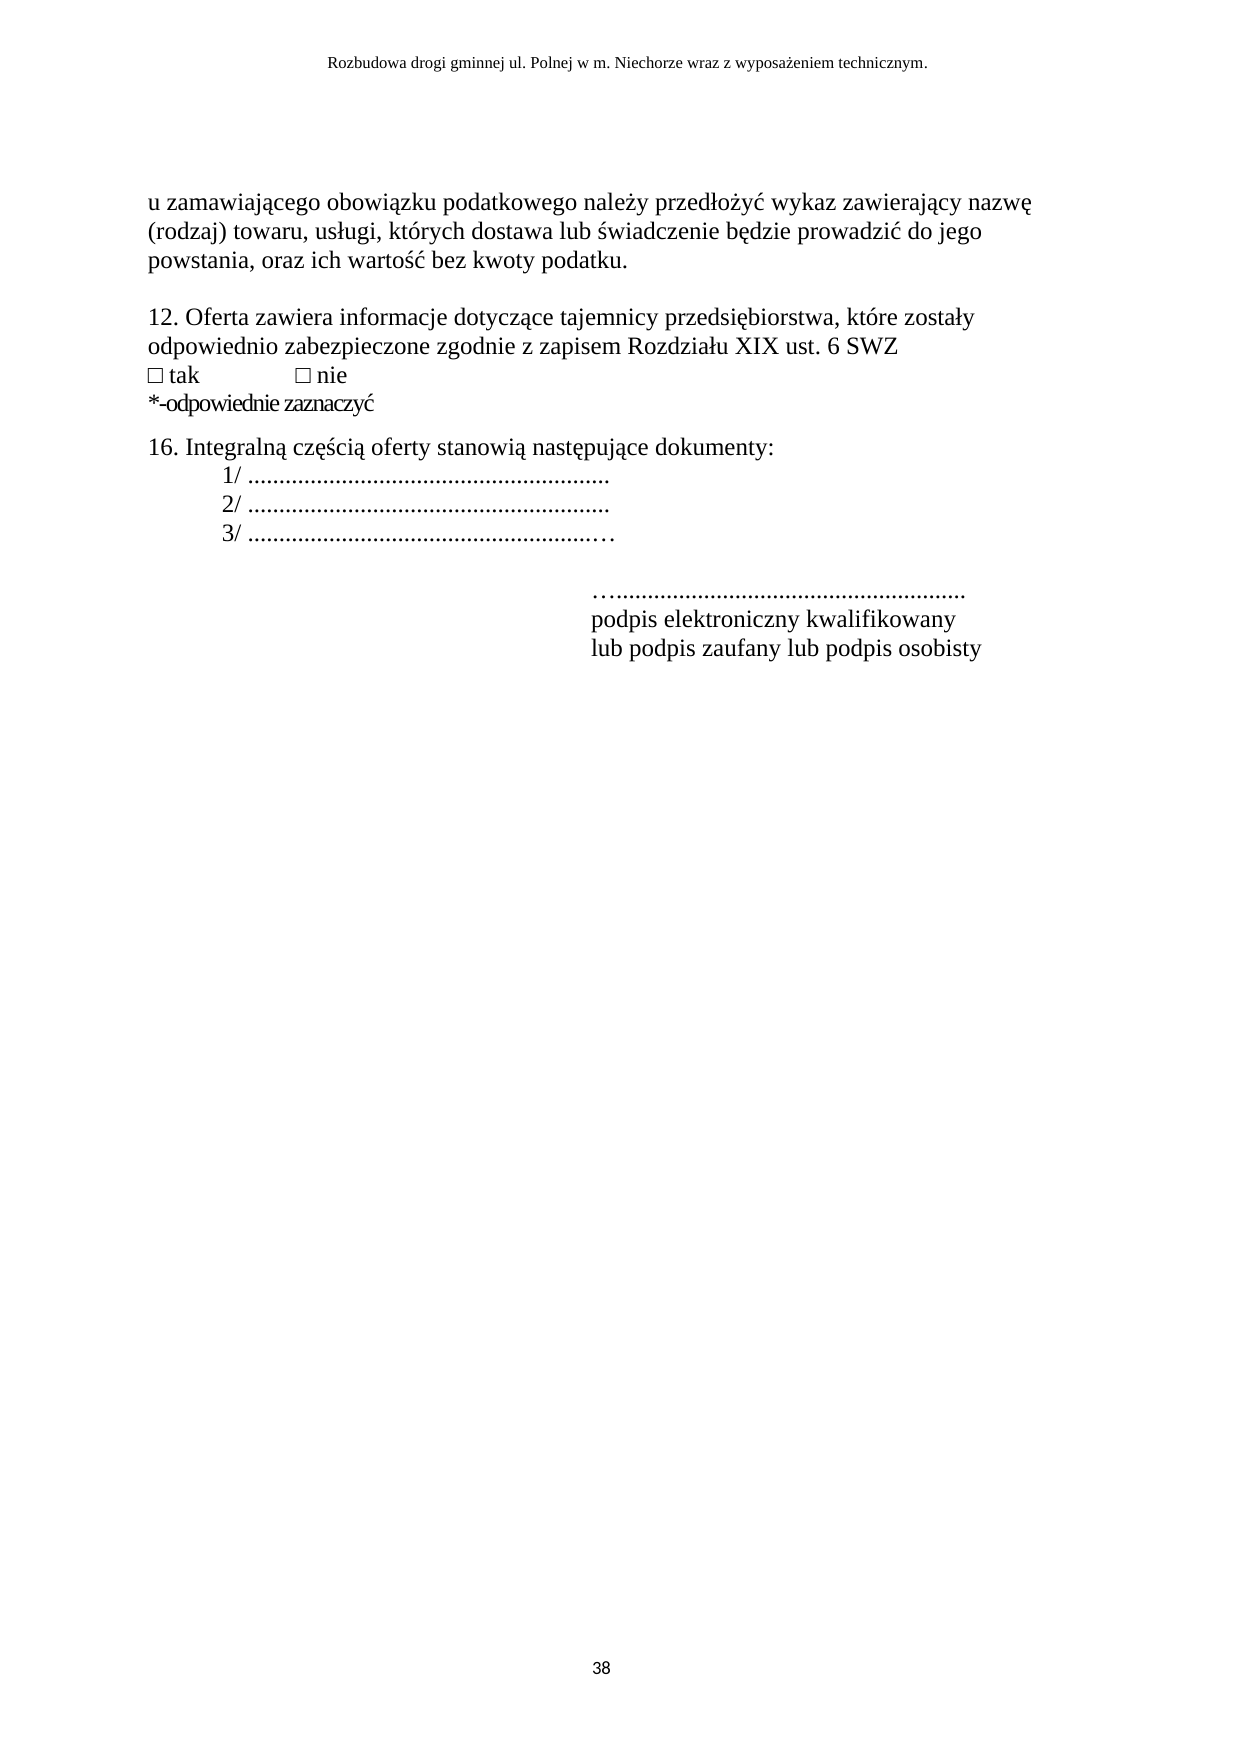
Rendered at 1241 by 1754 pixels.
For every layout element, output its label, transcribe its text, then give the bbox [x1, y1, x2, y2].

text □ tak □ nie [148, 360, 1092, 388]
text 3/ .......................................................… [148, 518, 1092, 547]
text 2/ .......................................................... [148, 489, 1092, 518]
text 12. Oferta zawiera informacje dotyczące tajemnicy przedsiębiorstwa, które zostały odpowiednio zabezpieczone zgodnie z zapisem Rozdziału XIX ust. 6 SWZ [148, 302, 1092, 360]
text 1/ .......................................................... [148, 460, 1092, 489]
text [148, 187, 1092, 273]
text *-odpowiednie zaznaczyć [148, 388, 1092, 417]
text 16. Integralną częścią oferty stanowią następujące dokumenty: [148, 432, 1092, 460]
text …........................................................ podpis elektroniczny kwalifikowany [148, 575, 1092, 633]
text lub podpis zaufany lub podpis osobisty [148, 633, 1092, 662]
